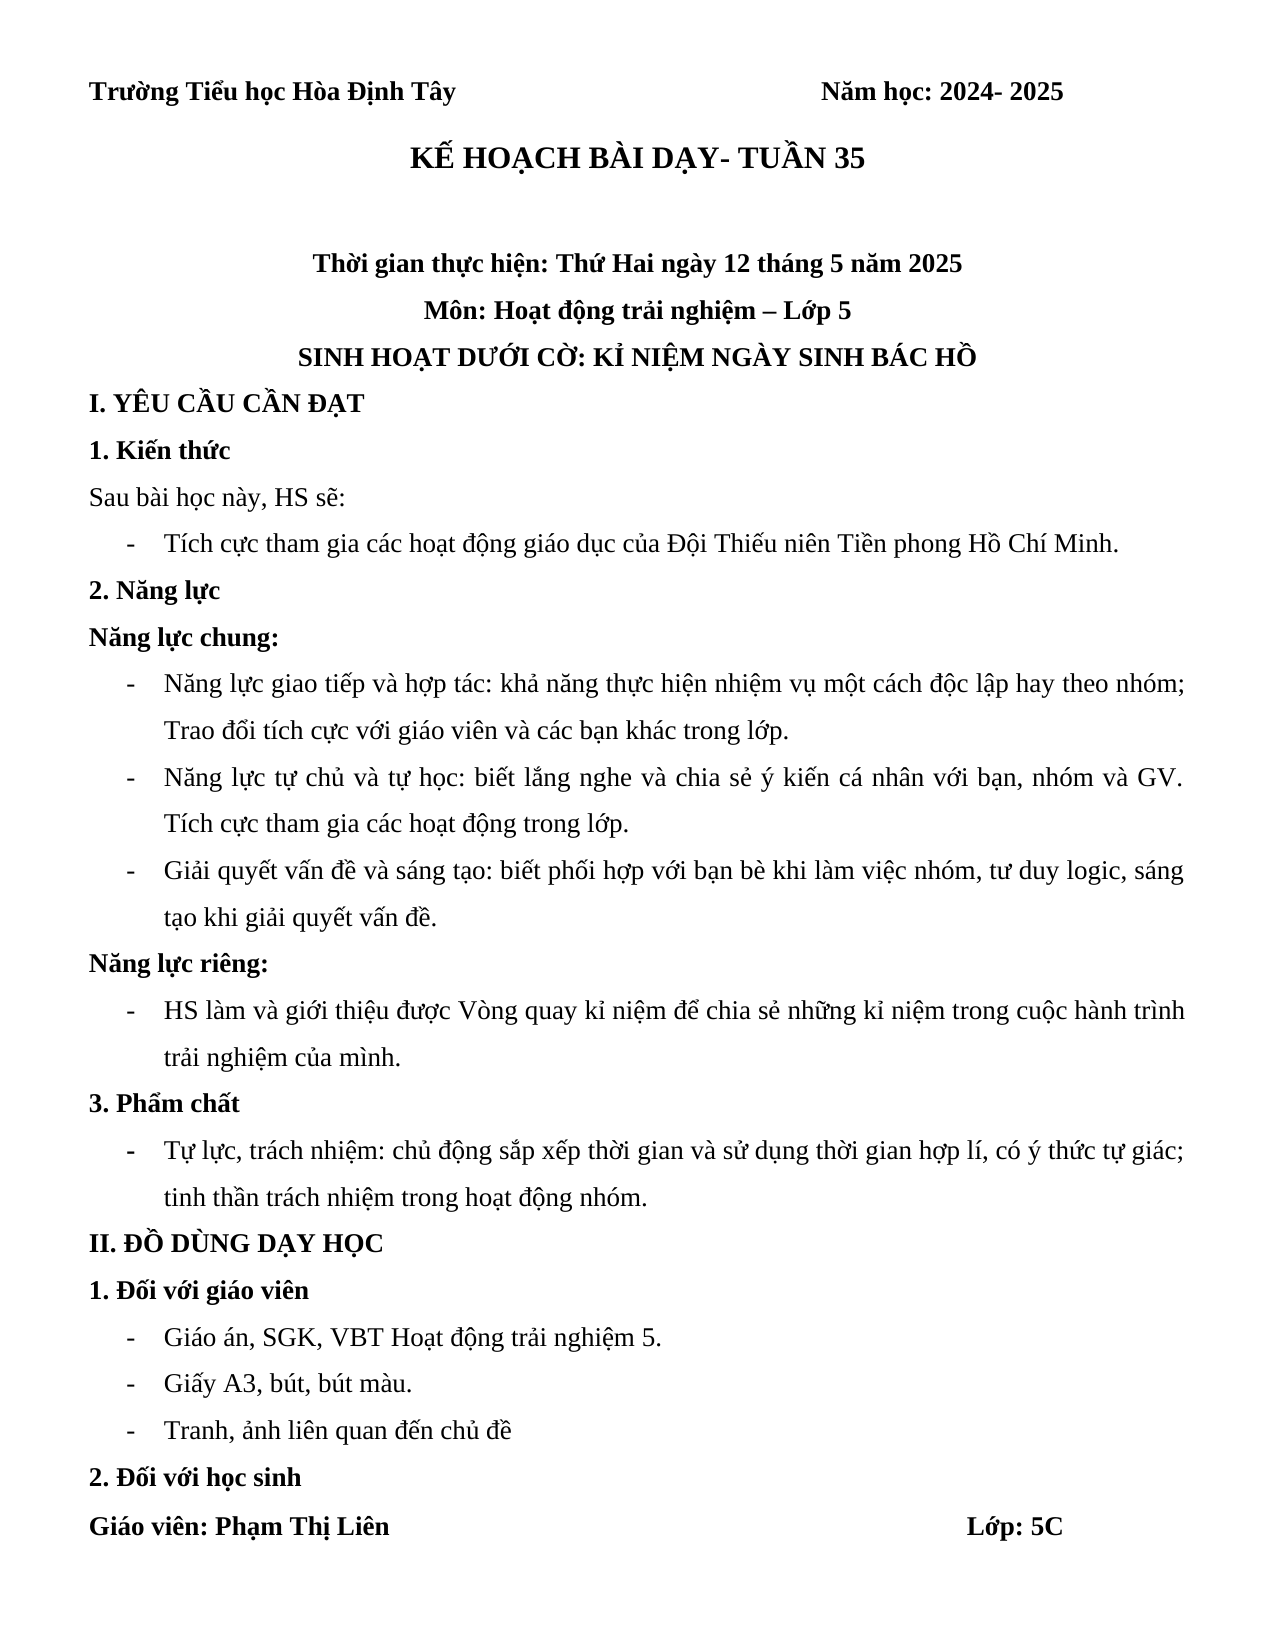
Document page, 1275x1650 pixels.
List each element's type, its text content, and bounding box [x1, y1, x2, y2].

text 1. Đối với giáo viên [89, 1274, 1186, 1305]
list Tích cực tham gia các hoạt động giáo dục của Đội Thiếu niên Tiền phong Hồ Chí Minh. [126, 527, 1186, 558]
text SINH HOẠT DƯỚI CỜ: KỈ NIỆM NGÀY SINH BÁC HỒ [89, 341, 1186, 372]
text I. YÊU CẦU CẦN ĐẠT [89, 387, 1186, 418]
text 2. Năng lực [89, 574, 1186, 605]
list HS làm và giới thiệu được Vòng quay kỉ niệm để chia sẻ những kỉ niệm trong cuộc hành trình trải nghiệm của mình. [126, 994, 1186, 1072]
list Giấy A3, bút, bút màu. [126, 1367, 1186, 1398]
list Năng lực giao tiếp và hợp tác: khả năng thực hiện nhiệm vụ một cách độc lập hay theo nhóm; Trao đổi tích cực với giáo viên và các bạn khác trong lớp. [126, 667, 1186, 745]
text 3. Phẩm chất [89, 1087, 1186, 1118]
text 2. Đối với học sinh [89, 1461, 1186, 1492]
text 1. Kiến thức [89, 434, 1186, 465]
text Năng lực riêng: [89, 947, 1186, 978]
text Sau bài học này, HS sẽ: [89, 481, 1186, 512]
text Năng lực chung: [89, 621, 1186, 652]
text Thời gian thực hiện: Thứ Hai ngày 12 tháng 5 năm 2025 [89, 247, 1186, 278]
text Môn: Hoạt động trải nghiệm – Lớp 5 [89, 294, 1186, 325]
list Giáo án, SGK, VBT Hoạt động trải nghiệm 5. [126, 1321, 1186, 1352]
text II. ĐỒ DÙNG DẠY HỌC [89, 1227, 1186, 1258]
list Năng lực tự chủ và tự học: biết lắng nghe và chia sẻ ý kiến cá nhân với bạn, nhóm và GV. Tích cực tham gia các hoạt động trong lớp. [126, 761, 1186, 838]
list Tranh, ảnh liên quan đến chủ đề [126, 1414, 1186, 1445]
text KẾ HOẠCH BÀI DẠY- TUẦN 35 [89, 140, 1186, 176]
list Tự lực, trách nhiệm: chủ động sắp xếp thời gian và sử dụng thời gian hợp lí, có ý thức tự giác; tinh thần trách nhiệm trong hoạt động nhóm. [126, 1134, 1186, 1212]
list Giải quyết vấn đề và sáng tạo: biết phối hợp với bạn bè khi làm việc nhóm, tư duy logic, sáng tạo khi giải quyết vấn đề. [126, 854, 1186, 932]
